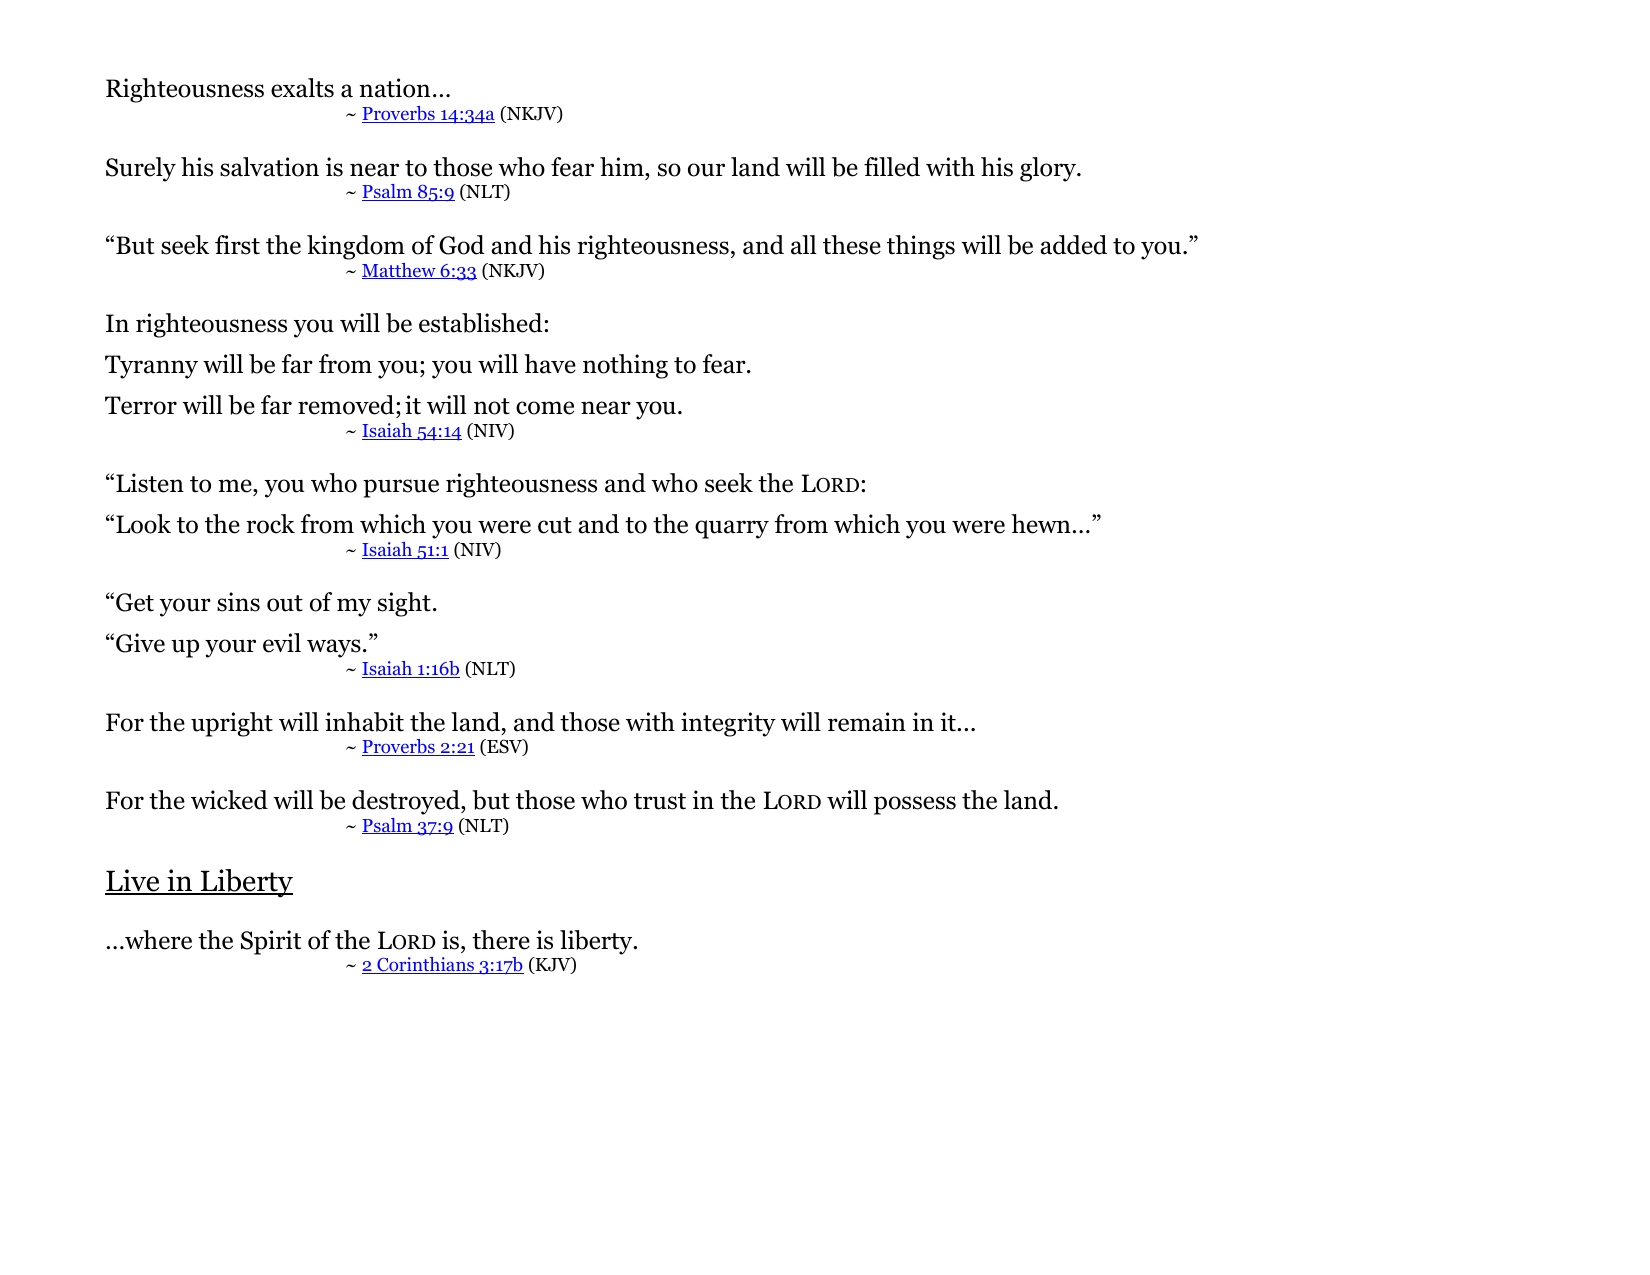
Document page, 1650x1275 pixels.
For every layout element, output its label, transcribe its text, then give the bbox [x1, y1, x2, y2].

text “Get your sins out of my sight. [105, 589, 1575, 617]
text “Give up your evil ways.” [105, 630, 1575, 658]
text “But seek first the kingdom of God and his righteousness, and all these things will be added to you.” [105, 231, 1575, 260]
text “Look to the rock from which you were cut and to the quarry from which you were hewn…” [105, 511, 1575, 539]
text Surely his salvation is near to those who fear him, so our land will be filled with his glory. [105, 153, 1575, 182]
text Terror will be far removed; it will not come near you. [105, 392, 1575, 420]
text ~ Psalm 37:9 (NLT) [345, 815, 1575, 836]
text ~ Isaiah 51:1 (NIV) [345, 539, 1575, 561]
text For the upright will inhabit the land, and those with integrity will remain in it... [105, 708, 1575, 737]
text ~ 2 Corinthians 3:17b (KJV) [345, 954, 1575, 976]
text Tyranny will be far from you; you will have nothing to fear. [105, 351, 1575, 379]
text ~ Proverbs 2:21 (ESV) [345, 737, 1575, 758]
text ~ Psalm 85:9 (NLT) [362, 182, 1575, 203]
text Righteousness exalts a nation… [105, 75, 1575, 103]
text For the wicked will be destroyed, but those who trust in the Lord will possess the land. [105, 786, 1575, 815]
text “Listen to me, you who pursue righteousness and who seek the Lord: [105, 470, 1575, 498]
text ~ Proverbs 14:34a (NKJV) [345, 103, 1575, 125]
text ~ Matthew 6:33 (NKJV) [345, 260, 1575, 281]
text ~ Isaiah 1:16b (NLT) [345, 658, 1575, 680]
text Live in Liberty [105, 864, 1575, 898]
text …where the Spirit of the Lord is, there is liberty. [105, 926, 1575, 954]
text ~ Isaiah 54:14 (NIV) [362, 420, 1575, 441]
text In righteousness you will be established: [105, 310, 1575, 338]
